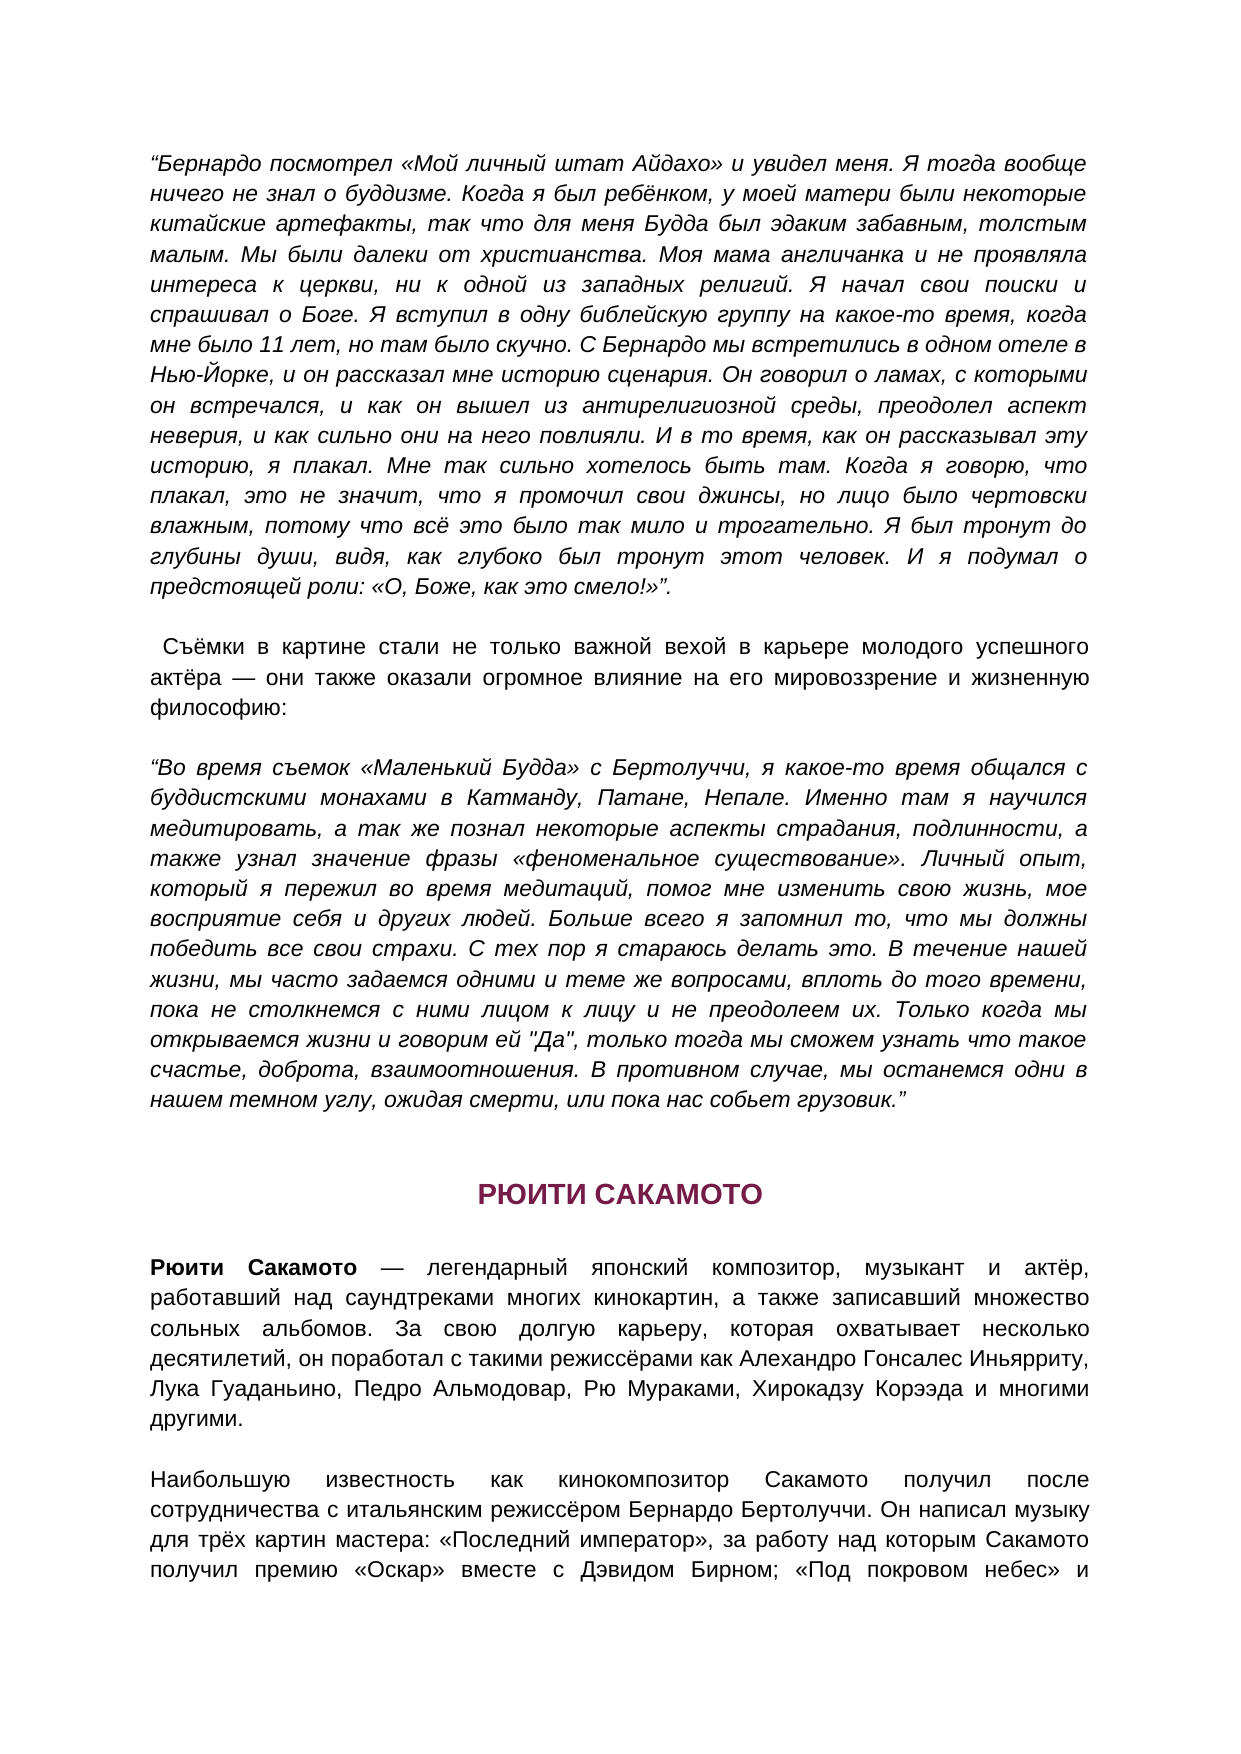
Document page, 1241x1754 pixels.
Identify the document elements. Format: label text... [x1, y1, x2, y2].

text “Во время съемок «Маленький Будда» с Бертолуччи, я какое-то время общался с буддистскими монахами в Катманду, Патане, Непале. Именно там я научился медитировать, а так же познал некоторые аспекты страдания, подлинности, а также узнал значение фразы «феноменальное существование». Личный опыт, который я пережил во время медитаций, помог мне изменить свою жизнь, мое восприятие себя и других людей. Больше всего я запомнил то, что мы должны победить все свои страхи. С тех пор я стараюсь делать это. В течение нашей жизни, мы часто задаемся одними и теме же вопросами, вплоть до того времени, пока не столкнемся с ними лицом к лицу и не преодолеем их. Только когда мы открываемся жизни и говорим ей "Да", только тогда мы сможем узнать что такое счастье, доброта, взаимоотношения. В противном случае, мы останемся одни в нашем темном углу, ожидая смерти, или пока нас собьет грузовик.” [150, 754, 1090, 1113]
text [150, 1466, 1090, 1583]
text “Бернардо посмотрел «Мой личный штат Айдахо» и увидел меня. Я тогда вообще ничего не знал о буддизме. Когда я был ребёнком, у моей матери были некоторые китайские артефакты, так что для меня Будда был эдаким забавным, толстым малым. Мы были далеки от христианства. Моя мама англичанка и не проявляла интереса к церкви, ни к одной из западных религий. Я начал свои поиски и спрашивал о Боге. Я вступил в одну библейскую группу на какое-то время, когда мне было 11 лет, но там было скучно. С Бернардо мы встретились в одном отеле в Нью-Йорке, и он рассказал мне историю сценария. Он говорил о ламах, с которыми он встречался, и как он вышел из антирелигиозной среды, преодолел аспект неверия, и как сильно они на него повлияли. И в то время, как он рассказывал эту историю, я плакал. Мне так сильно хотелось быть там. Когда я говорю, что плакал, это не значит, что я промочил свои джинсы, но лицо было чертовски влажным, потому что всё это было так мило и трогательно. Я был тронут до глубины души, видя, как глубоко был тронут этот человек. И я подумал о предстоящей роли: «О, Боже, как это смело!»”. [150, 150, 1090, 599]
text Рюити Сакамото — легендарный японский композитор, музыкант и актёр, работавший над саундтреками многих кинокартин, а также записавший множество сольных альбомов. За свою долгую карьеру, которая охватывает несколько десятилетий, он поработал с такими режиссёрами как Алехандро Гонсалес Иньярриту, Лука Гуаданьино, Педро Альмодовар, Рю Мураками, Хирокадзу Корээда и многими другими. [150, 1254, 1090, 1432]
text Съёмки в картине стали не только важной вехой в карьере молодого успешного актёра — они также оказали огромное влияние на его мировоззрение и жизненную философию: [150, 690, 1090, 720]
text РЮИТИ САКАМОТО [150, 1177, 1090, 1211]
text Съёмки в картине стали не только важной вехой в карьере молодого успешного актёра — они также оказали огромное влияние на его мировоззрение и жизненную философию: [150, 633, 1090, 664]
